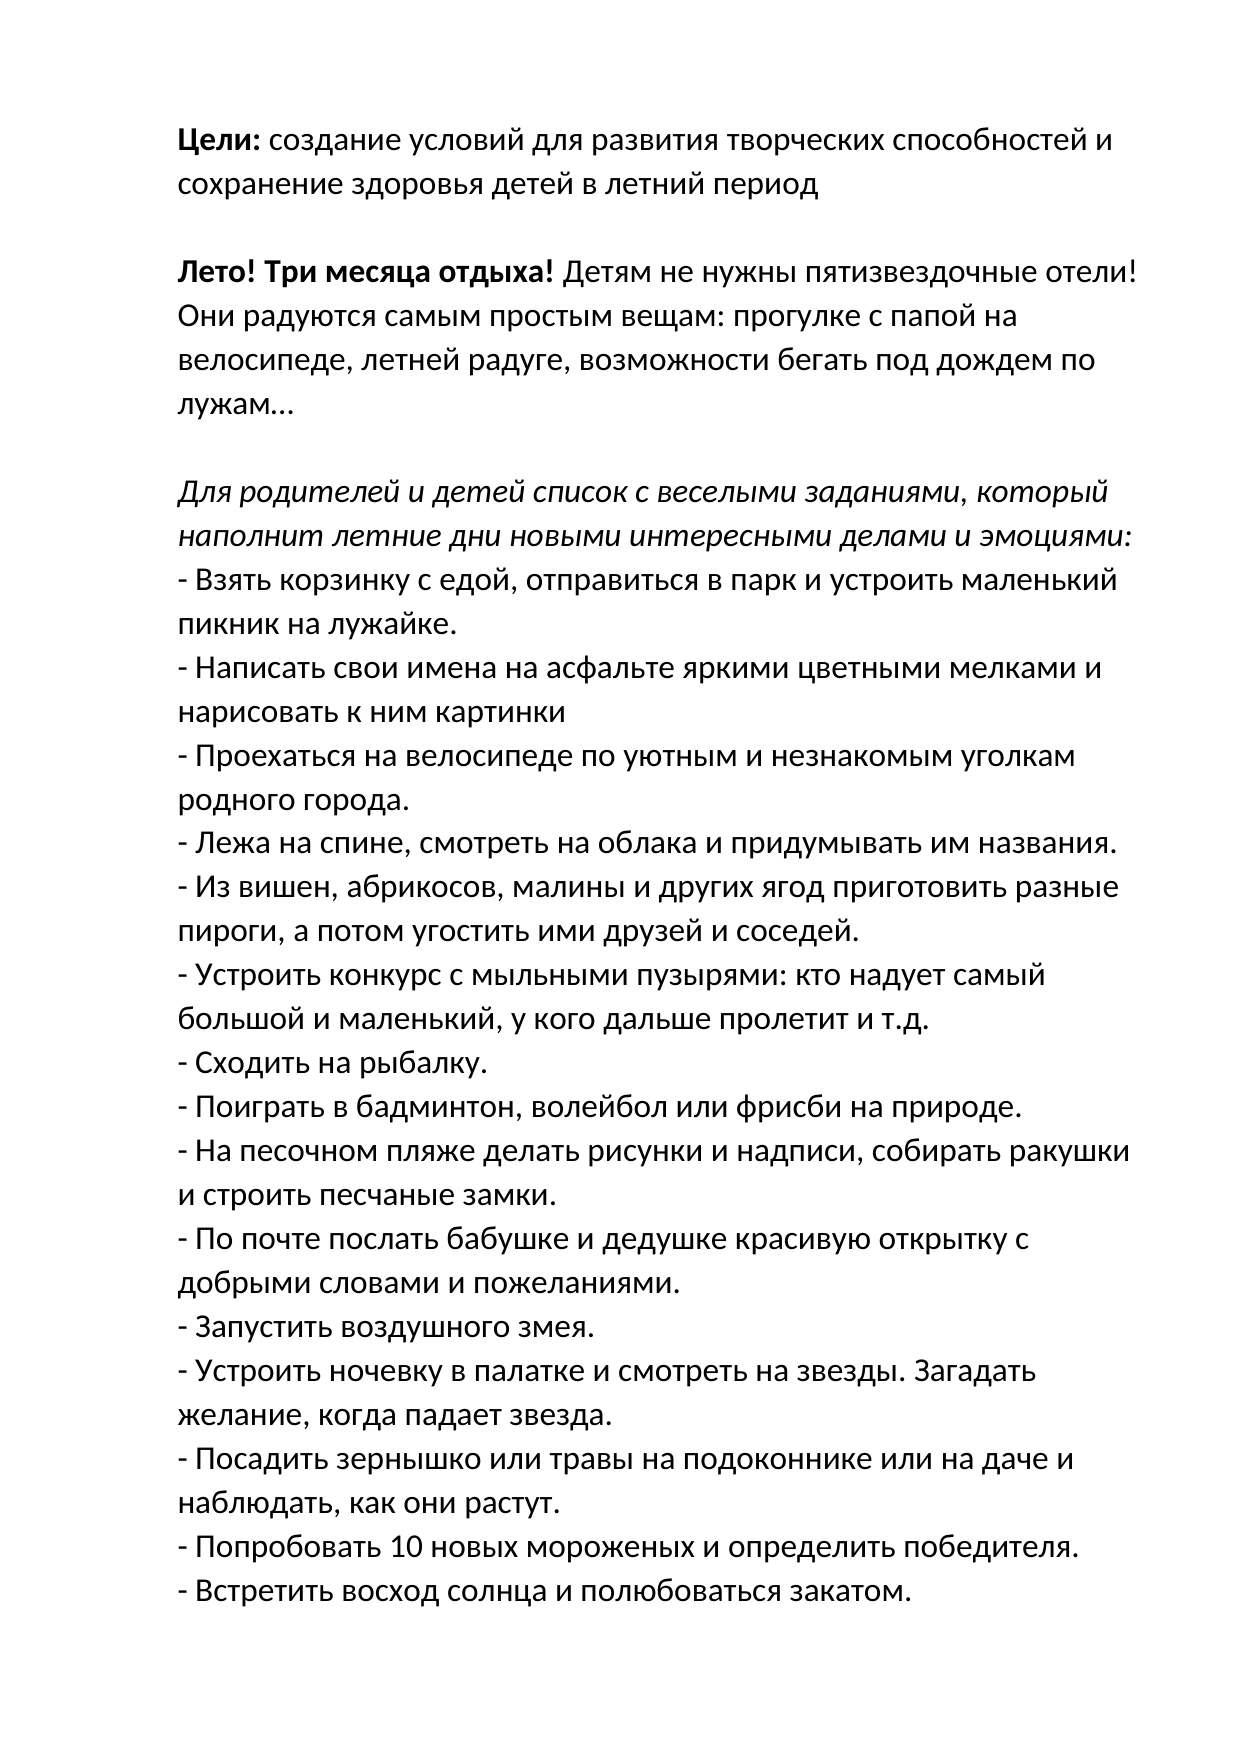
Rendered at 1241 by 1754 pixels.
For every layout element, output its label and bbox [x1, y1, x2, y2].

text [177, 118, 1152, 1609]
